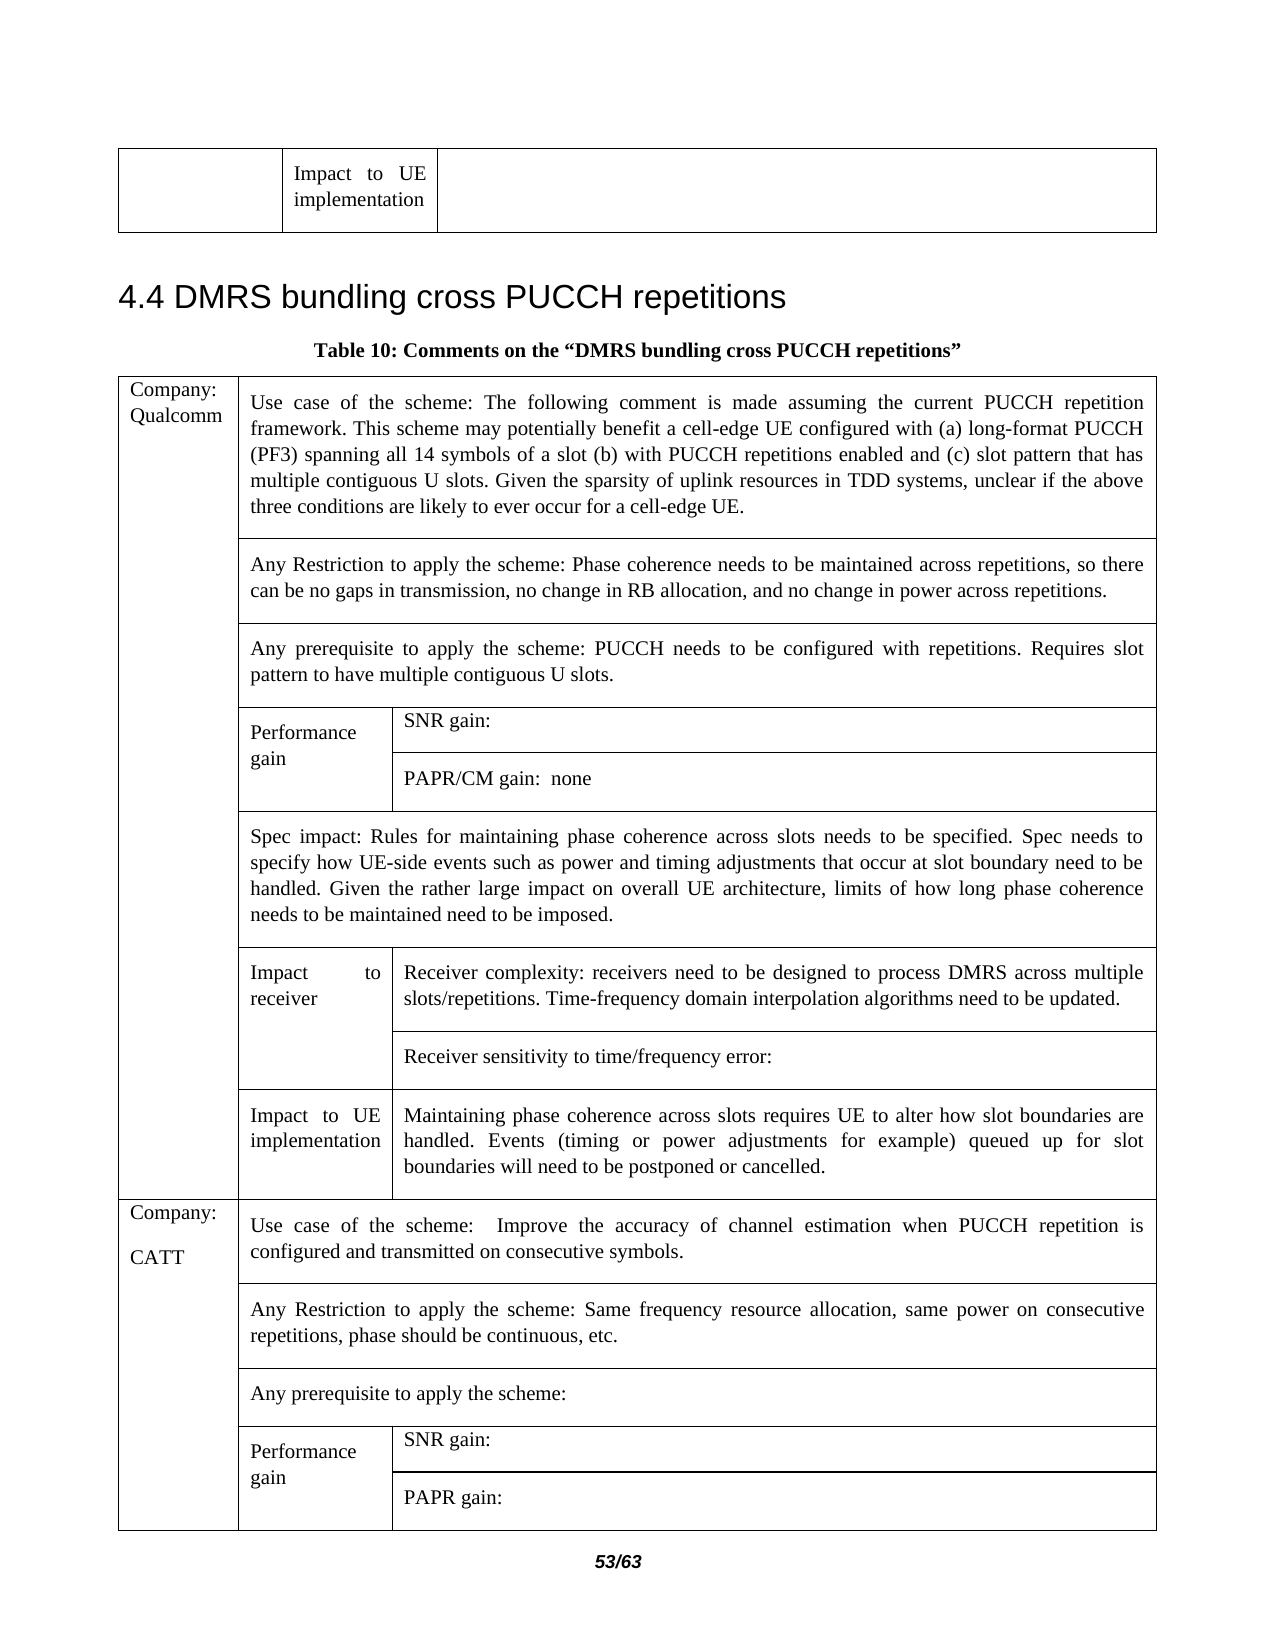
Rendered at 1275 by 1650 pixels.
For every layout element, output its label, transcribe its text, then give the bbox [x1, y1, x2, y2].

table_cell Impact to UE implementation [239, 1090, 392, 1199]
table_cell Any prerequisite to apply the scheme: [239, 1369, 1156, 1426]
table_cell Receiver sensitivity to time/frequency error: [393, 1032, 1156, 1089]
table_cell Any prerequisite to apply the scheme: PUCCH needs to be configured with repetitions. Requires slot pattern to have multiple contiguous U slots. [239, 624, 1156, 707]
table_cell Spec impact: Rules for maintaining phase coherence across slots needs to be specified. Spec needs to specify how UE-side events such as power and timing adjustments that occur at slot boundary need to be handled. Given the rather large impact on overall UE architecture, limits of how long phase coherence needs to be maintained need to be imposed. [239, 812, 1156, 947]
table_header Use case of the scheme: The following comment is made assuming the current PUCCH repetition framework. This scheme may potentially benefit a cell-edge UE configured with (a) long-format PUCCH (PF3) spanning all 14 symbols of a slot (b) with PUCCH repetitions enabled and (c) slot pattern that has multiple contiguous U slots. Given the sparsity of uplink resources in TDD systems, unclear if the above three conditions are likely to ever occur for a cell-edge UE. [239, 377, 1156, 538]
table_cell SNR gain: [393, 708, 1156, 752]
table_cell Maintaining phase coherence across slots requires UE to alter how slot boundaries are handled. Events (timing or power adjustments for example) queued up for slot boundaries will need to be postponed or cancelled. [393, 1090, 1156, 1199]
table_cell Receiver complexity: receivers need to be designed to process DMRS across multiple slots/repetitions. Time-frequency domain interpolation algorithms need to be updated. [393, 948, 1156, 1031]
table_cell Any Restriction to apply the scheme: Phase coherence needs to be maintained across repetitions, so there can be no gaps in transmission, no change in RB allocation, and no change in power across repetitions. [239, 539, 1156, 622]
table_cell Impact to receiver [239, 948, 392, 1089]
table_cell PAPR/CM gain: none [393, 753, 1156, 811]
table_cell Performance gain [239, 708, 392, 811]
table_cell PAPR gain: [393, 1473, 1156, 1529]
table_cell [438, 149, 1156, 232]
table_cell Use case of the scheme: Improve the accuracy of channel estimation when PUCCH repetition is configured and transmitted on consecutive symbols. [239, 1200, 1156, 1283]
table_cell Any Restriction to apply the scheme: Same frequency resource allocation, same power on consecutive repetitions, phase should be continuous, etc. [239, 1284, 1156, 1367]
table_cell SNR gain: [393, 1427, 1156, 1471]
table_cell Company: CATT [119, 1200, 238, 1529]
text Table 10: Comments on the “DMRS bundling cross PUCCH repetitions” [118, 338, 1157, 362]
table_cell Performance gain [239, 1427, 392, 1529]
table_cell Impact to UE implementation [283, 149, 437, 232]
subtitle 4.4 DMRS bundling cross PUCCH repetitions [118, 278, 1157, 316]
table_header Company: Qualcomm [119, 377, 238, 1199]
